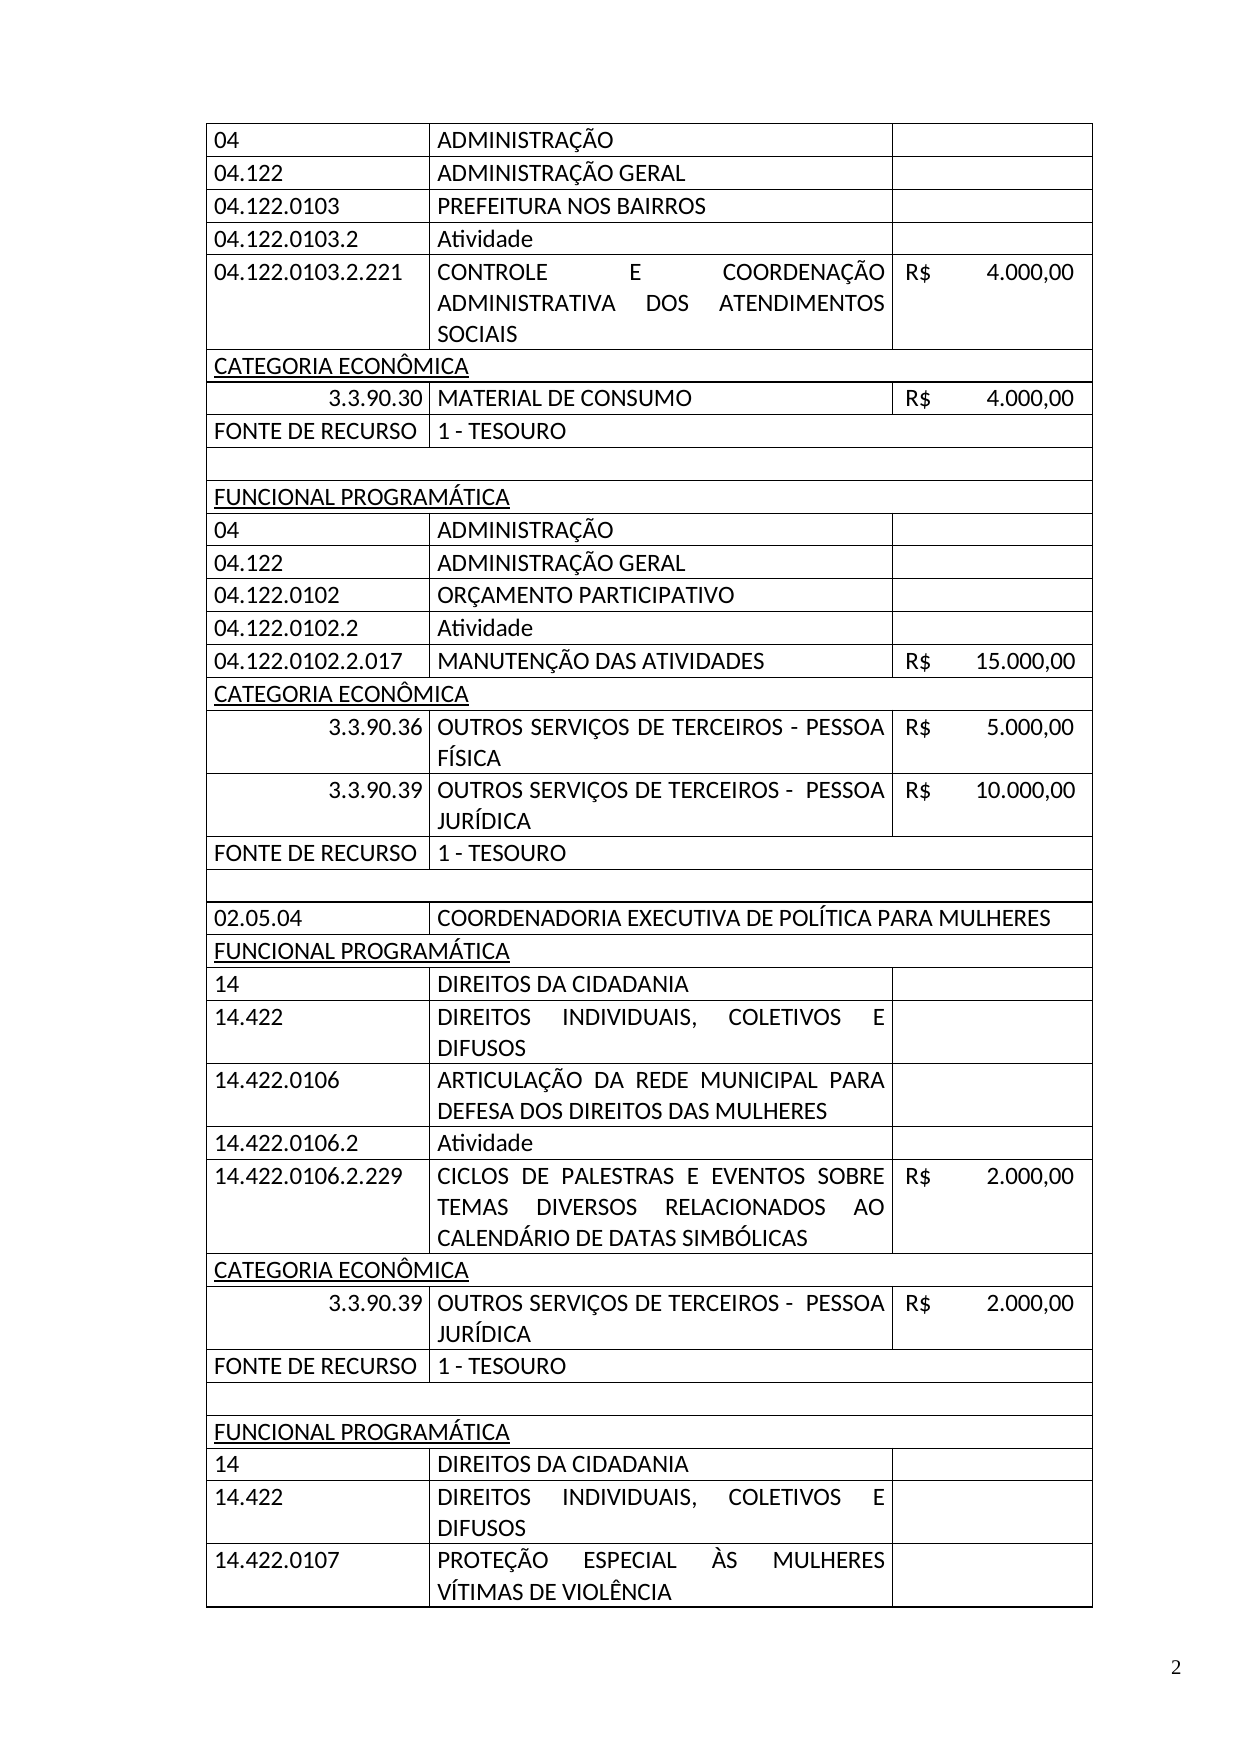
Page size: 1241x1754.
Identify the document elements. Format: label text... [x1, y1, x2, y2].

table_cell 3.3.90.39 [207, 774, 429, 836]
table_cell 14.422.0106 [207, 1064, 429, 1126]
table_cell FONTE DE RECURSO [207, 1350, 429, 1382]
table_cell [207, 870, 1092, 901]
table_cell FONTE DE RECURSO [207, 415, 429, 447]
table_cell DIREITOS DA CIDADANIA [430, 968, 892, 1000]
table_cell Atividade [430, 223, 892, 254]
table_cell ADMINISTRAÇÃO [430, 514, 892, 545]
table_cell 04.122.0102 [207, 579, 429, 611]
table_cell ADMINISTRAÇÃO GERAL [430, 157, 892, 189]
table_cell FUNCIONAL PROGRAMÁTICA [207, 1416, 1092, 1447]
table_cell [893, 612, 1092, 644]
table_cell FONTE DE RECURSO [207, 837, 429, 868]
table_cell 02.05.04 [207, 903, 429, 934]
table_cell 04.122.0103 [207, 190, 429, 222]
table_cell COORDENADORIA EXECUTIVA DE POLÍTICA PARA MULHERES [430, 903, 1092, 934]
table_cell 3.3.90.30 [207, 383, 429, 414]
table_cell CATEGORIA ECONÔMICA [207, 1254, 1092, 1286]
table_cell [893, 190, 1092, 222]
table_cell 1 - TESOURO [430, 415, 1092, 447]
table_cell [893, 1064, 1092, 1126]
table_cell 04.122 [207, 546, 429, 578]
table_cell DIREITOS DA CIDADANIA [430, 1449, 892, 1480]
table_cell DIREITOS INDIVIDUAIS, COLETIVOS E DIFUSOS [430, 1481, 892, 1543]
table_cell [893, 1449, 1092, 1480]
table_cell 04 [207, 514, 429, 545]
table_cell ADMINISTRAÇÃO [430, 124, 892, 156]
table_cell 14 [207, 968, 429, 1000]
table_cell CONTROLE E COORDENAÇÃO ADMINISTRATIVA DOS ATENDIMENTOS SOCIAIS [430, 255, 892, 348]
table_cell 04.122.0103.2.221 [207, 255, 429, 348]
table_cell 14.422.0106.2 [207, 1127, 429, 1159]
table_cell FUNCIONAL PROGRAMÁTICA [207, 935, 1092, 967]
table_cell [893, 1127, 1092, 1159]
table_cell [893, 514, 1092, 545]
table_cell [893, 968, 1092, 1000]
table_cell CICLOS DE PALESTRAS E EVENTOS SOBRE TEMAS DIVERSOS RELACIONADOS AO CALENDÁRIO DE DATAS SIMBÓLICAS [430, 1160, 892, 1253]
table_cell OUTROS SERVIÇOS DE TERCEIROS - PESSOA FÍSICA [430, 711, 892, 773]
table_cell R$ 2.000,00 [893, 1287, 1092, 1349]
table_cell MATERIAL DE CONSUMO [430, 383, 892, 414]
table_cell OUTROS SERVIÇOS DE TERCEIROS - PESSOA JURÍDICA [430, 1287, 892, 1349]
table_cell ADMINISTRAÇÃO GERAL [430, 546, 892, 578]
table_cell 14.422 [207, 1481, 429, 1543]
table_cell 04.122.0102.2.017 [207, 645, 429, 677]
table_cell ORÇAMENTO PARTICIPATIVO [430, 579, 892, 611]
table_cell 04 [207, 124, 429, 156]
table_cell R$ 5.000,00 [893, 711, 1092, 773]
table_cell CATEGORIA ECONÔMICA [207, 678, 1092, 709]
table_cell R$ 2.000,00 [893, 1160, 1092, 1253]
table_cell 04.122.0103.2 [207, 223, 429, 254]
table_cell 3.3.90.39 [207, 1287, 429, 1349]
table_cell DIREITOS INDIVIDUAIS, COLETIVOS E DIFUSOS [430, 1001, 892, 1063]
table_cell 04.122 [207, 157, 429, 189]
table_cell 14 [207, 1449, 429, 1480]
table_cell FUNCIONAL PROGRAMÁTICA [207, 481, 1092, 513]
table_cell 04.122.0102.2 [207, 612, 429, 644]
table_cell [207, 448, 1092, 480]
table_cell [893, 157, 1092, 189]
table_cell R$ 15.000,00 [893, 645, 1092, 677]
table_cell 1 - TESOURO [430, 837, 1092, 868]
table_cell [893, 1481, 1092, 1543]
table_cell CATEGORIA ECONÔMICA [207, 350, 1092, 381]
table_cell PROTEÇÃO ESPECIAL ÀS MULHERES VÍTIMAS DE VIOLÊNCIA [430, 1544, 892, 1606]
table_cell Atividade [430, 1127, 892, 1159]
table_cell 14.422.0107 [207, 1544, 429, 1606]
table_cell [893, 546, 1092, 578]
table_cell [893, 1544, 1092, 1606]
table_cell Atividade [430, 612, 892, 644]
table_cell MANUTENÇÃO DAS ATIVIDADES [430, 645, 892, 677]
table_cell PREFEITURA NOS BAIRROS [430, 190, 892, 222]
table_cell R$ 4.000,00 [893, 383, 1092, 414]
table_cell 1 - TESOURO [430, 1350, 1092, 1382]
table_cell ARTICULAÇÃO DA REDE MUNICIPAL PARA DEFESA DOS DIREITOS DAS MULHERES [430, 1064, 892, 1126]
table_cell 3.3.90.36 [207, 711, 429, 773]
table_cell [893, 223, 1092, 254]
table_cell [893, 1001, 1092, 1063]
table_cell OUTROS SERVIÇOS DE TERCEIROS - PESSOA JURÍDICA [430, 774, 892, 836]
table_cell [893, 579, 1092, 611]
table_cell R$ 10.000,00 [893, 774, 1092, 836]
table_cell [207, 1383, 1092, 1414]
table_cell 14.422 [207, 1001, 429, 1063]
table_cell 14.422.0106.2.229 [207, 1160, 429, 1253]
table_cell [893, 124, 1092, 156]
table_cell R$ 4.000,00 [893, 255, 1092, 348]
